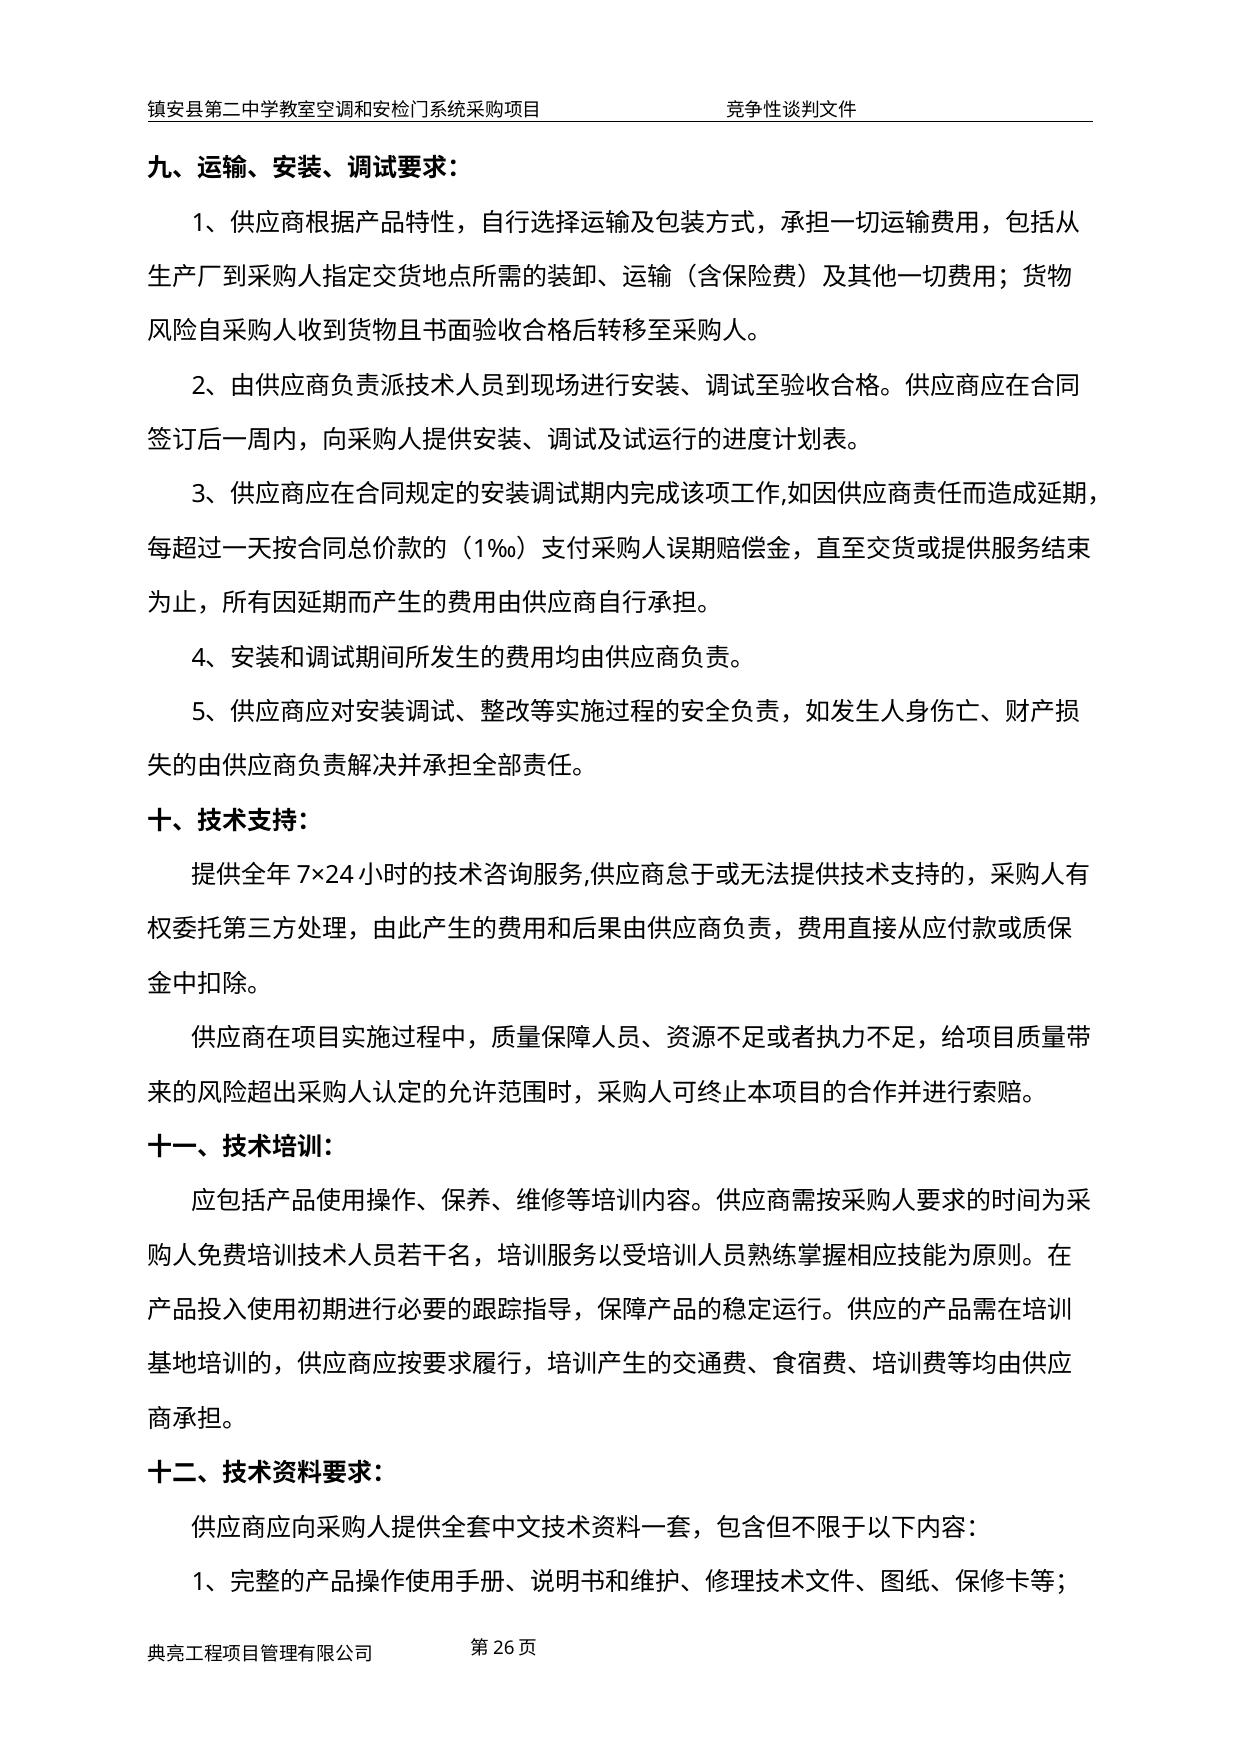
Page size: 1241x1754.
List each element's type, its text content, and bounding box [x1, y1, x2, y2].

text 2、由供应商负责派技术人员到现场进行安装、调试至验收合格。供应商应在合同签订后一周内，向采购人提供安装、调试及试运行的进度计划表。 [148, 365, 1093, 456]
text 十二、技术资料要求： [148, 1453, 1093, 1489]
text 九、运输、安装、调试要求： [148, 148, 1093, 184]
text 4、安装和调试期间所发生的费用均由供应商负责。 [148, 637, 1093, 673]
text 供应商应向采购人提供全套中文技术资料一套，包含但不限于以下内容： [148, 1507, 1093, 1543]
text 提供全年7×24小时的技术咨询服务,供应商怠于或无法提供技术支持的，采购人有权委托第三方处理，由此产生的费用和后果由供应商负责，费用直接从应付款或质保金中扣除。 [148, 854, 1093, 999]
text 5、供应商应对安装调试、整改等实施过程的安全负责，如发生人身伤亡、财产损失的由供应商负责解决并承担全部责任。 [148, 691, 1093, 782]
text 1、完整的产品操作使用手册、说明书和维护、修理技术文件、图纸、保修卡等； [148, 1561, 1093, 1598]
text 供应商在项目实施过程中，质量保障人员、资源不足或者执力不足，给项目质量带来的风险超出采购人认定的允许范围时，采购人可终止本项目的合作并进行索赔。 [148, 1018, 1093, 1108]
text 应包括产品使用操作、保养、维修等培训内容。供应商需按采购人要求的时间为采购人免费培训技术人员若干名，培训服务以受培训人员熟练掌握相应技能为原则。在产品投入使用初期进行必要的跟踪指导，保障产品的稳定运行。供应的产品需在培训基地培训的，供应商应按要求履行，培训产生的交通费、食宿费、培训费等均由供应商承担。 [148, 1181, 1093, 1434]
text 1、供应商根据产品特性，自行选择运输及包装方式，承担一切运输费用，包括从生产厂到采购人指定交货地点所需的装卸、运输（含保险费）及其他一切费用；货物风险自采购人收到货物且书面验收合格后转移至采购人。 [148, 202, 1093, 347]
text 3、供应商应在合同规定的安装调试期内完成该项工作,如因供应商责任而造成延期，每超过一天按合同总价款的（1‰）支付采购人误期赔偿金，直至交货或提供服务结束为止，所有因延期而产生的费用由供应商自行承担。 [148, 474, 1093, 619]
text 十、技术支持： [148, 800, 1093, 836]
text 十一、技术培训： [148, 1126, 1093, 1163]
